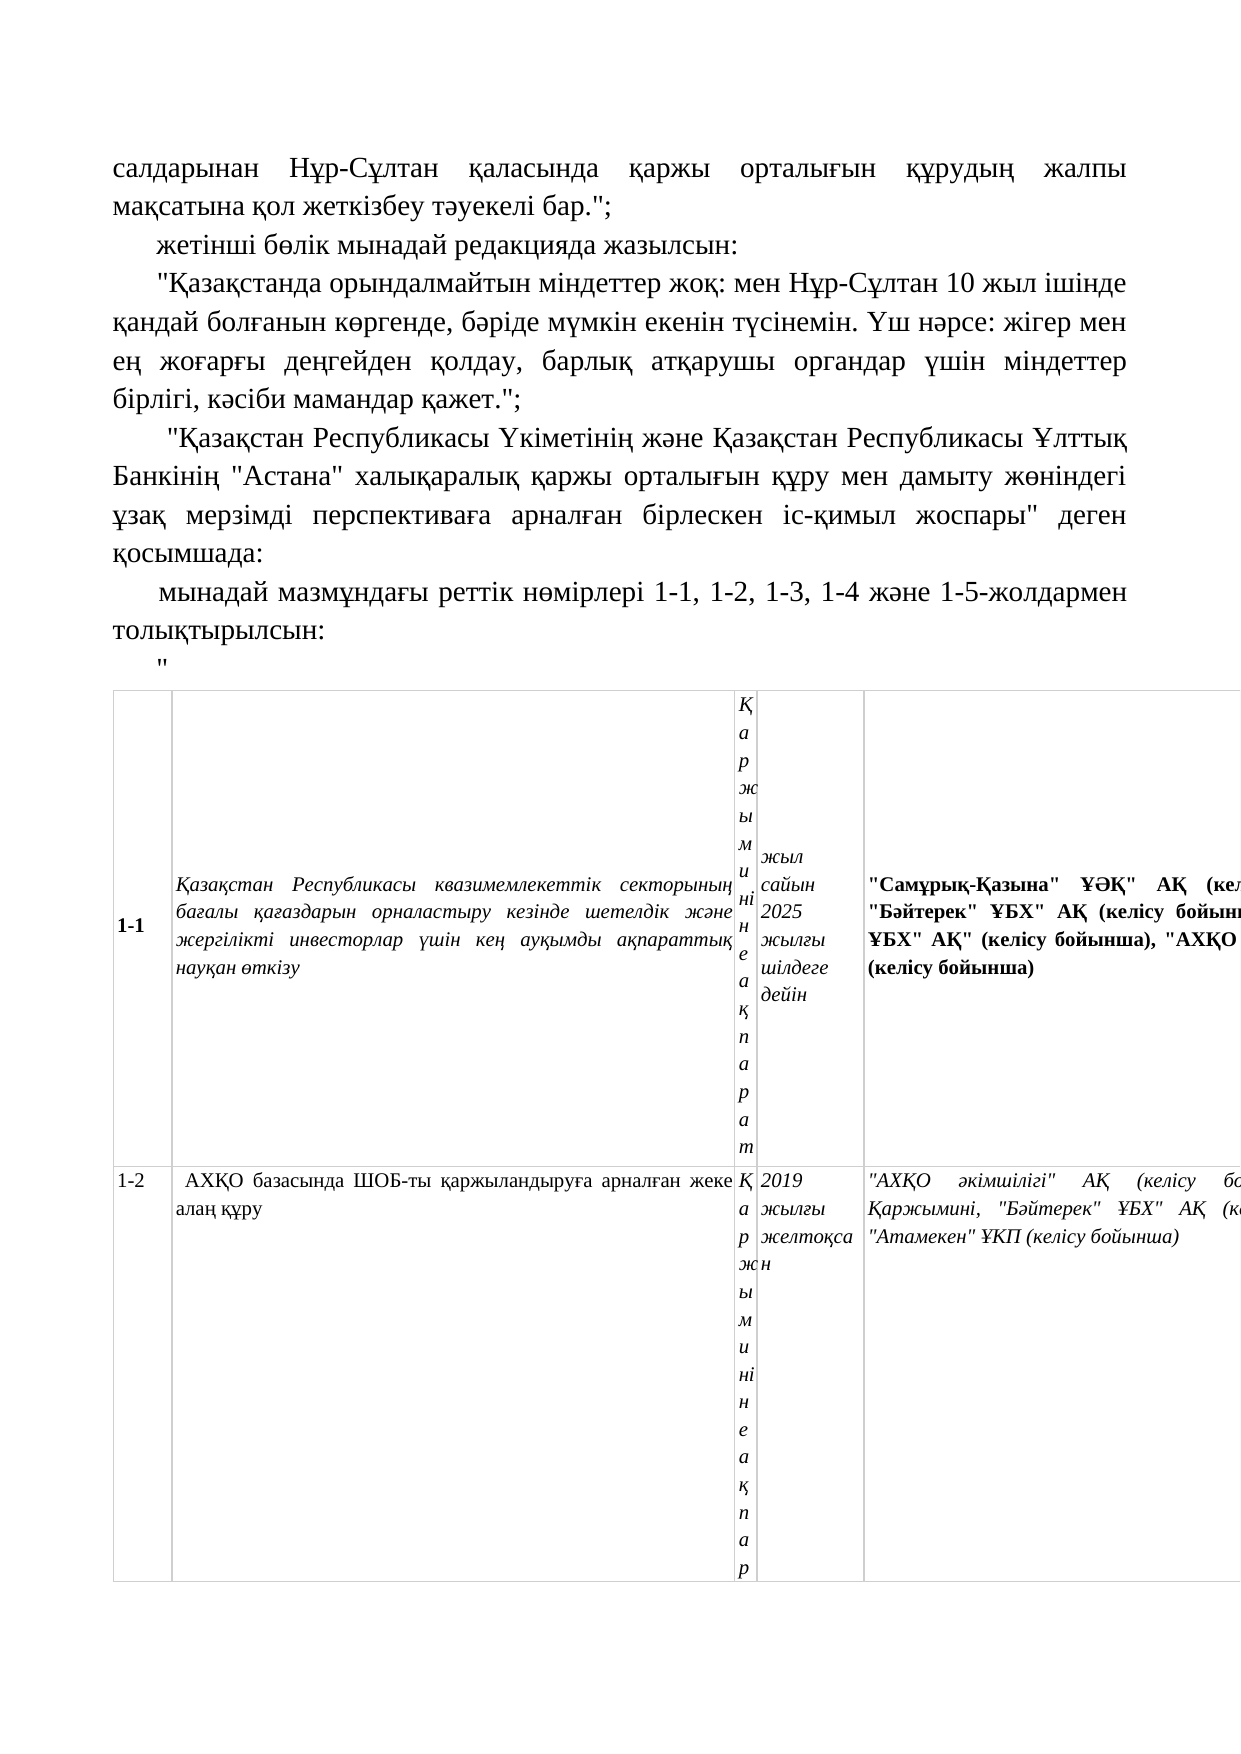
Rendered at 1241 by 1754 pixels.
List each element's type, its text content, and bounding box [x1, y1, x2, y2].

table_cell 1-2 [114, 1167, 171, 1581]
table_cell Қаржыминіне ақпарат [735, 1167, 756, 1581]
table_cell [758, 1167, 863, 1581]
table_header жыл сайын 2025 жылғы шілдеге дейін [758, 691, 863, 1166]
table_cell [173, 1167, 734, 1581]
text "Қазақстан Республикасы Үкіметінің және Қазақстан Республикасы Ұлттық Банкінің "Астана" халықаралық қаржы орталығын құру мен дамыту жөніндегі ұзақ мерзімді перспективаға арналған бірлескен іс-қимыл жоспары" деген қосымшада: [112, 420, 1128, 569]
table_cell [865, 1167, 1240, 1581]
table_header 1-1 [114, 691, 171, 1166]
text " [112, 651, 1128, 684]
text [112, 150, 1128, 222]
table_header Қазақстан Республикасы квазимемлекеттік секторының бағалы қағаздарын орналастыру кезінде шетелдік және жергілікті инвесторлар үшін кең ауқымды ақпараттық науқан өткізу [173, 691, 734, 1166]
table_header Қаржыминіне ақпарат [735, 691, 756, 1166]
text "Қазақстанда орындалмайтын міндеттер жоқ: мен Нұр-Сұлтан 10 жыл ішінде қандай болғанын көргенде, бәріде мүмкін екенін түсінемін. Үш нәрсе: жігер мен ең жоғарғы деңгейден қолдау, барлық атқарушы органдар үшін міндеттер бірлігі, кәсіби мамандар қажет."; [112, 266, 1128, 415]
text мынадай мазмұндағы реттік нөмірлері 1-1, 1-2, 1-3, 1-4 және 1-5-жолдармен толықтырылсын: [112, 574, 1128, 646]
table_header "Самұрық-Қазына" ҰӘҚ" АҚ (келісу бойынша), "Бәйтерек" ҰБХ" АҚ (келісу бойынша), "ҚазАгро" ҰБХ" АҚ" (келісу бойынша), "АХҚО әкімшілігі" АҚ (келісу бойынша) [865, 691, 1240, 1166]
text жетінші бөлік мынадай редакцияда жазылсын: [112, 227, 1128, 261]
